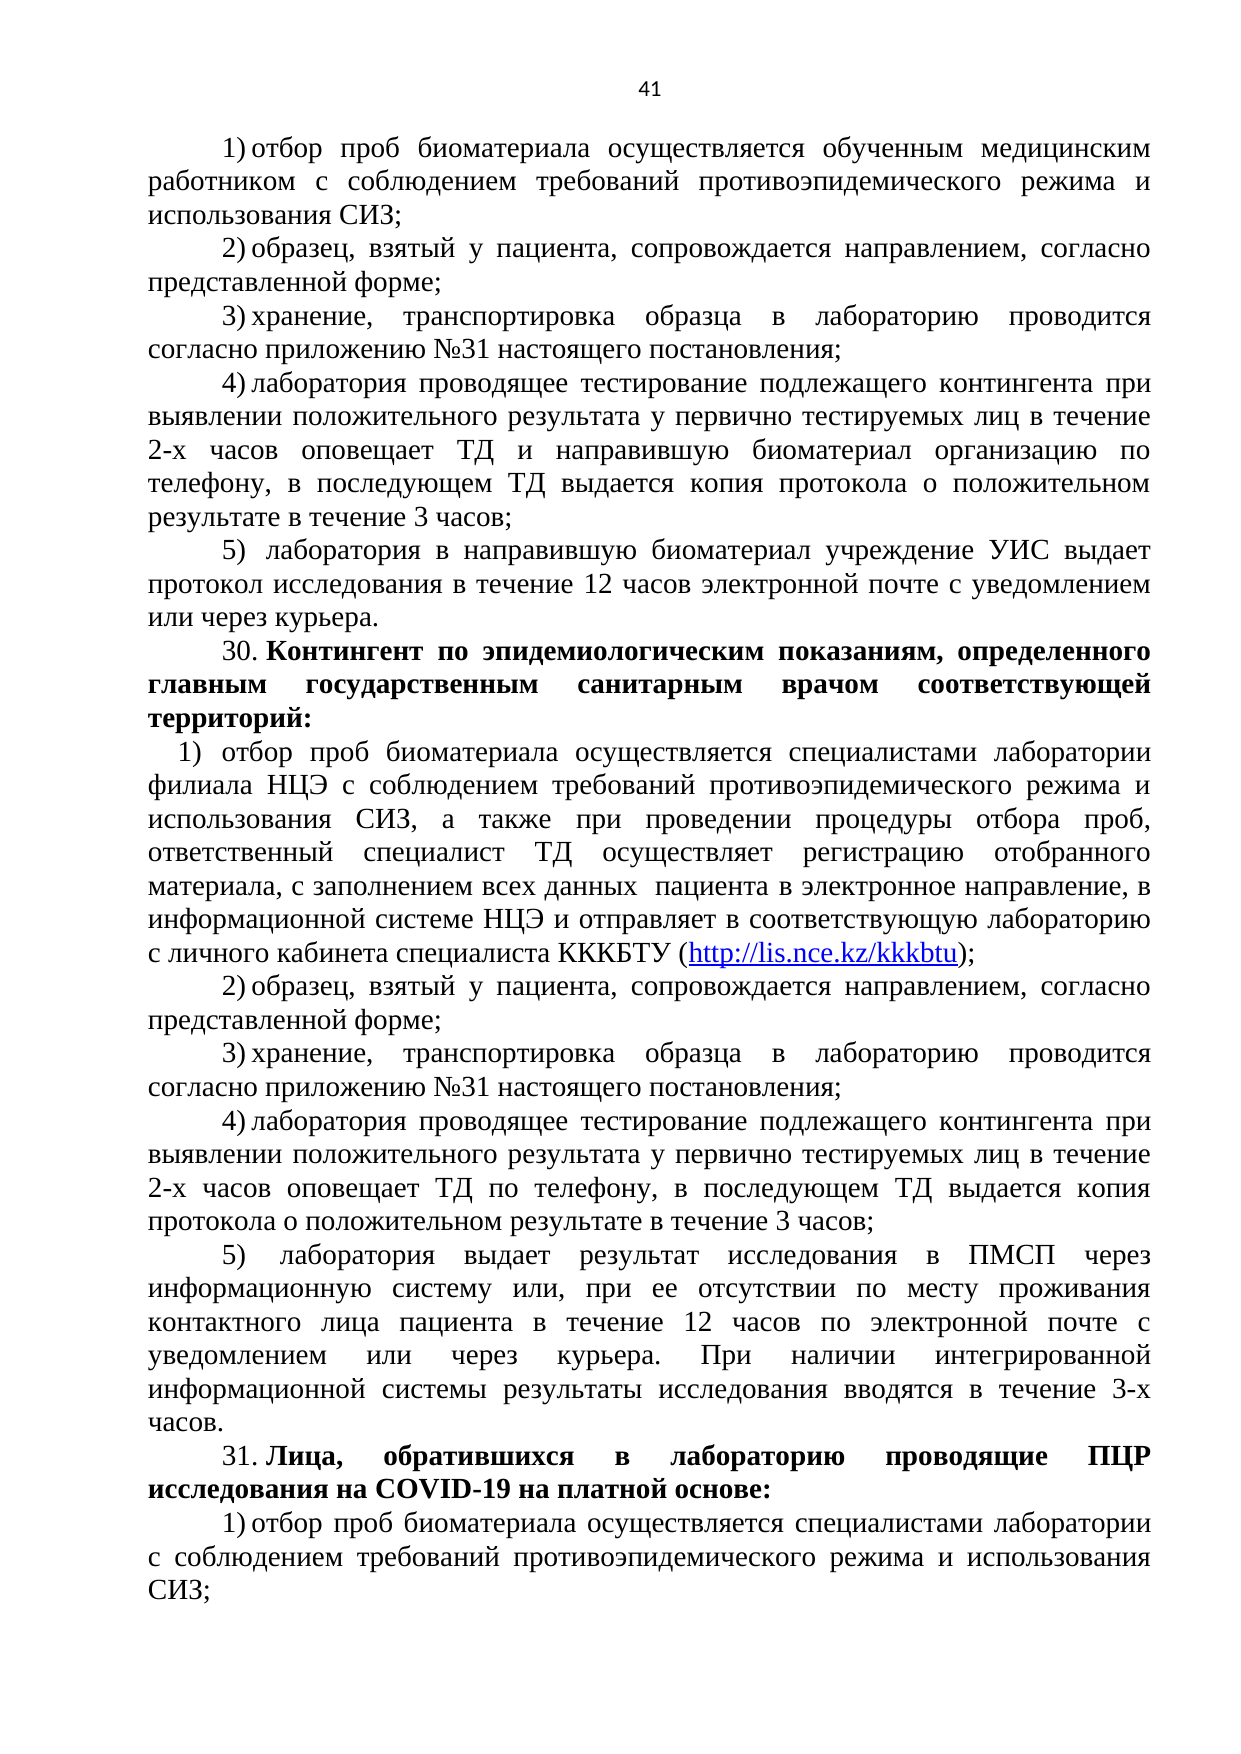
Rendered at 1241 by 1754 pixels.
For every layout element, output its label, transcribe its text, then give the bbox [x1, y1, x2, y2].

list Лица, обратившихся в лабораторию проводящие ПЦР исследования на COVID-19 на платной основе: [148, 1438, 1152, 1505]
list лаборатория в направившую биоматериал учреждение УИС выдает протокол исследования в течение 12 часов электронной почте с уведомлением или через курьера. [148, 532, 1152, 633]
list лаборатория проводящее тестирование подлежащего контингента при выявлении положительного результата у первично тестируемых лиц в течение 2-х часов оповещает ТД по телефону, в последующем ТД выдается копия протокола о положительном результате в течение 3 часов; [148, 1103, 1152, 1237]
list отбор проб биоматериала осуществляется обученным медицинским работником с соблюдением требований противоэпидемического режима и использования СИЗ; [148, 130, 1152, 231]
list Контингент по эпидемиологическим показаниям, определенного главным государственным санитарным врачом соответствующей территорий: [148, 633, 1152, 734]
list отбор проб биоматериала осуществляется специалистами лаборатории с соблюдением требований противоэпидемического режима и использования СИЗ; [148, 1505, 1152, 1606]
list хранение, транспортировка образца в лабораторию проводится согласно приложению №31 настоящего постановления; [148, 1036, 1152, 1103]
list лаборатория выдает результат исследования в ПМСП через информационную систему или, при ее отсутствии по месту проживания контактного лица пациента в течение 12 часов по электронной почте с уведомлением или через курьера. При наличии интегрированной информационной системы результаты исследования вводятся в течение 3-х часов. [148, 1237, 1152, 1438]
list хранение, транспортировка образца в лабораторию проводится согласно приложению №31 настоящего постановления; [148, 298, 1152, 365]
list отбор проб биоматериала осуществляется специалистами лаборатории филиала НЦЭ с соблюдением требований противоэпидемического режима и использования СИЗ, а также при проведении процедуры отбора проб, ответственный специалист ТД осуществляет регистрацию отобранного материала, с заполнением всех данных пациента в электронное направление, в информационной системе НЦЭ и отправляет в соответствующую лабораторию с личного кабинета специалиста КККБТУ (http://lis.nce.kz/kkkbtu); [148, 734, 1152, 968]
list лаборатория проводящее тестирование подлежащего контингента при выявлении положительного результата у первично тестируемых лиц в течение 2-х часов оповещает ТД и направившую биоматериал организацию по телефону, в последующем ТД выдается копия протокола о положительном результате в течение 3 часов; [148, 365, 1152, 532]
list образец, взятый у пациента, сопровождается направлением, согласно представленной форме; [148, 231, 1152, 298]
list образец, взятый у пациента, сопровождается направлением, согласно представленной форме; [148, 968, 1152, 1036]
